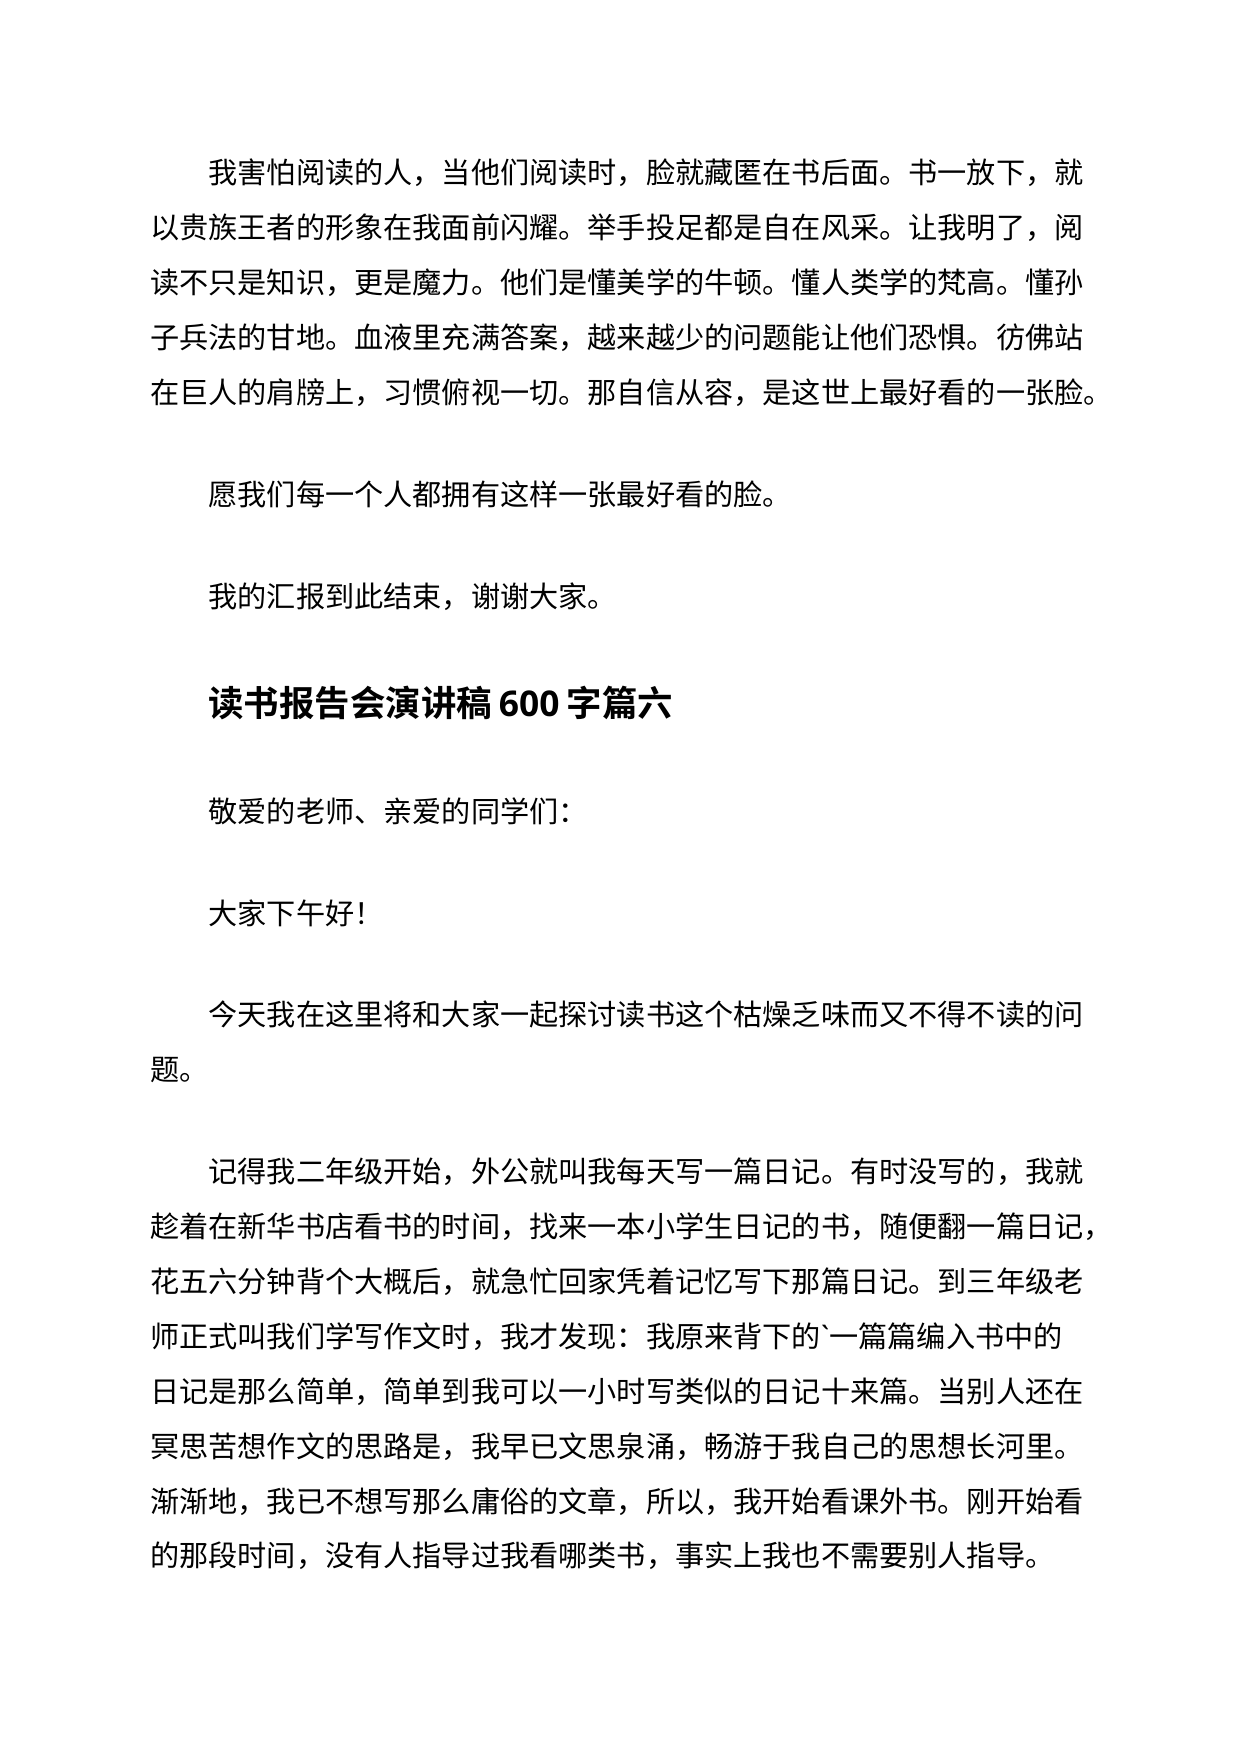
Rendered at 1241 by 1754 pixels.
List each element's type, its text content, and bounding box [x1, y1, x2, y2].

text 读书报告会演讲稿600字篇六 [150, 675, 1090, 726]
text 今天我在这里将和大家一起探讨读书这个枯燥乏味而又不得不读的问题。 [150, 992, 1090, 1089]
text 我害怕阅读的人，当他们阅读时，脸就藏匿在书后面。书一放下，就以贵族王者的形象在我面前闪耀。举手投足都是自在风采。让我明了，阅读不只是知识，更是魔力。他们是懂美学的牛顿。懂人类学的梵高。懂孙子兵法的甘地。血液里充满答案，越来越少的问题能让他们恐惧。彷佛站在巨人的肩牓上，习惯俯视一切。那自信从容，是这世上最好看的一张脸。 [150, 150, 1090, 412]
text 大家下午好！ [150, 890, 1090, 932]
text 敬爱的老师、亲爱的同学们： [150, 788, 1090, 831]
text 我的汇报到此结束，谢谢大家。 [150, 573, 1090, 615]
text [150, 1149, 1090, 1575]
text 愿我们每一个人都拥有这样一张最好看的脸。 [150, 471, 1090, 514]
